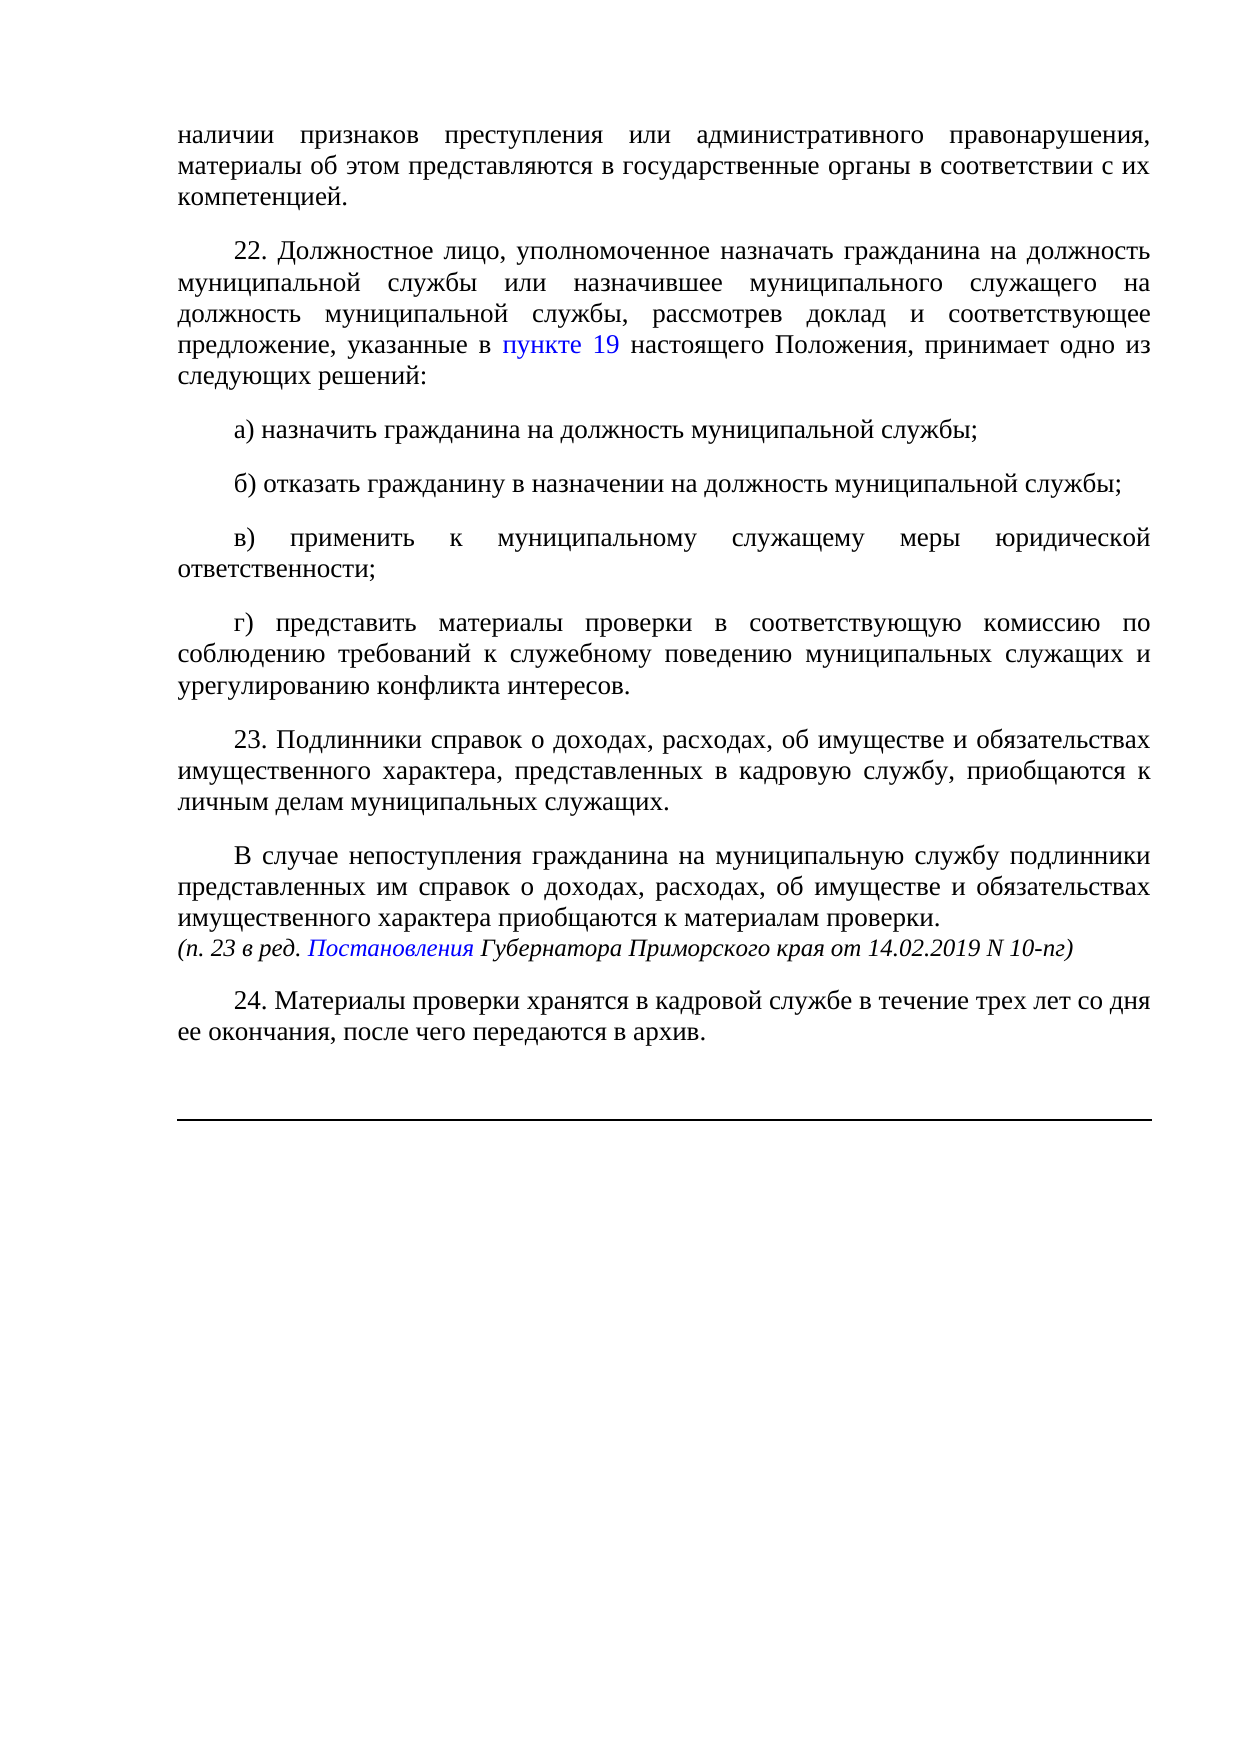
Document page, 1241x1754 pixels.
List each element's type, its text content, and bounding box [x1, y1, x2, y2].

text в) применить к муниципальному служащему меры юридической ответственности; [177, 521, 1152, 583]
text а) назначить гражданина на должность муниципальной службы; [177, 413, 1152, 444]
text 22. Должностное лицо, уполномоченное назначать гражданина на должность муниципальной службы или назначившее муниципального служащего на должность муниципальной службы, рассмотрев доклад и соответствующее предложение, указанные в пункте 19 настоящего Положения, принимает одно из следующих решений: [177, 234, 1152, 390]
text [177, 118, 1152, 212]
text В случае непоступления гражданина на муниципальную службу подлинники представленных им справок о доходах, расходах, об имуществе и обязательствах имущественного характера приобщаются к материалам проверки. [177, 839, 1152, 933]
text 23. Подлинники справок о доходах, расходах, об имуществе и обязательствах имущественного характера, представленных в кадровую службу, приобщаются к личным делам муниципальных служащих. [177, 723, 1152, 816]
text (п. 23 в ред. Постановления Губернатора Приморского края от 14.02.2019 N 10-пг) [177, 933, 1152, 961]
text 24. Материалы проверки хранятся в кадровой службе в течение трех лет со дня ее окончания, после чего передаются в архив. [177, 984, 1152, 1047]
text б) отказать гражданину в назначении на должность муниципальной службы; [177, 467, 1152, 498]
text г) представить материалы проверки в соответствующую комиссию по соблюдению требований к служебному поведению муниципальных служащих и урегулированию конфликта интересов. [177, 606, 1152, 700]
